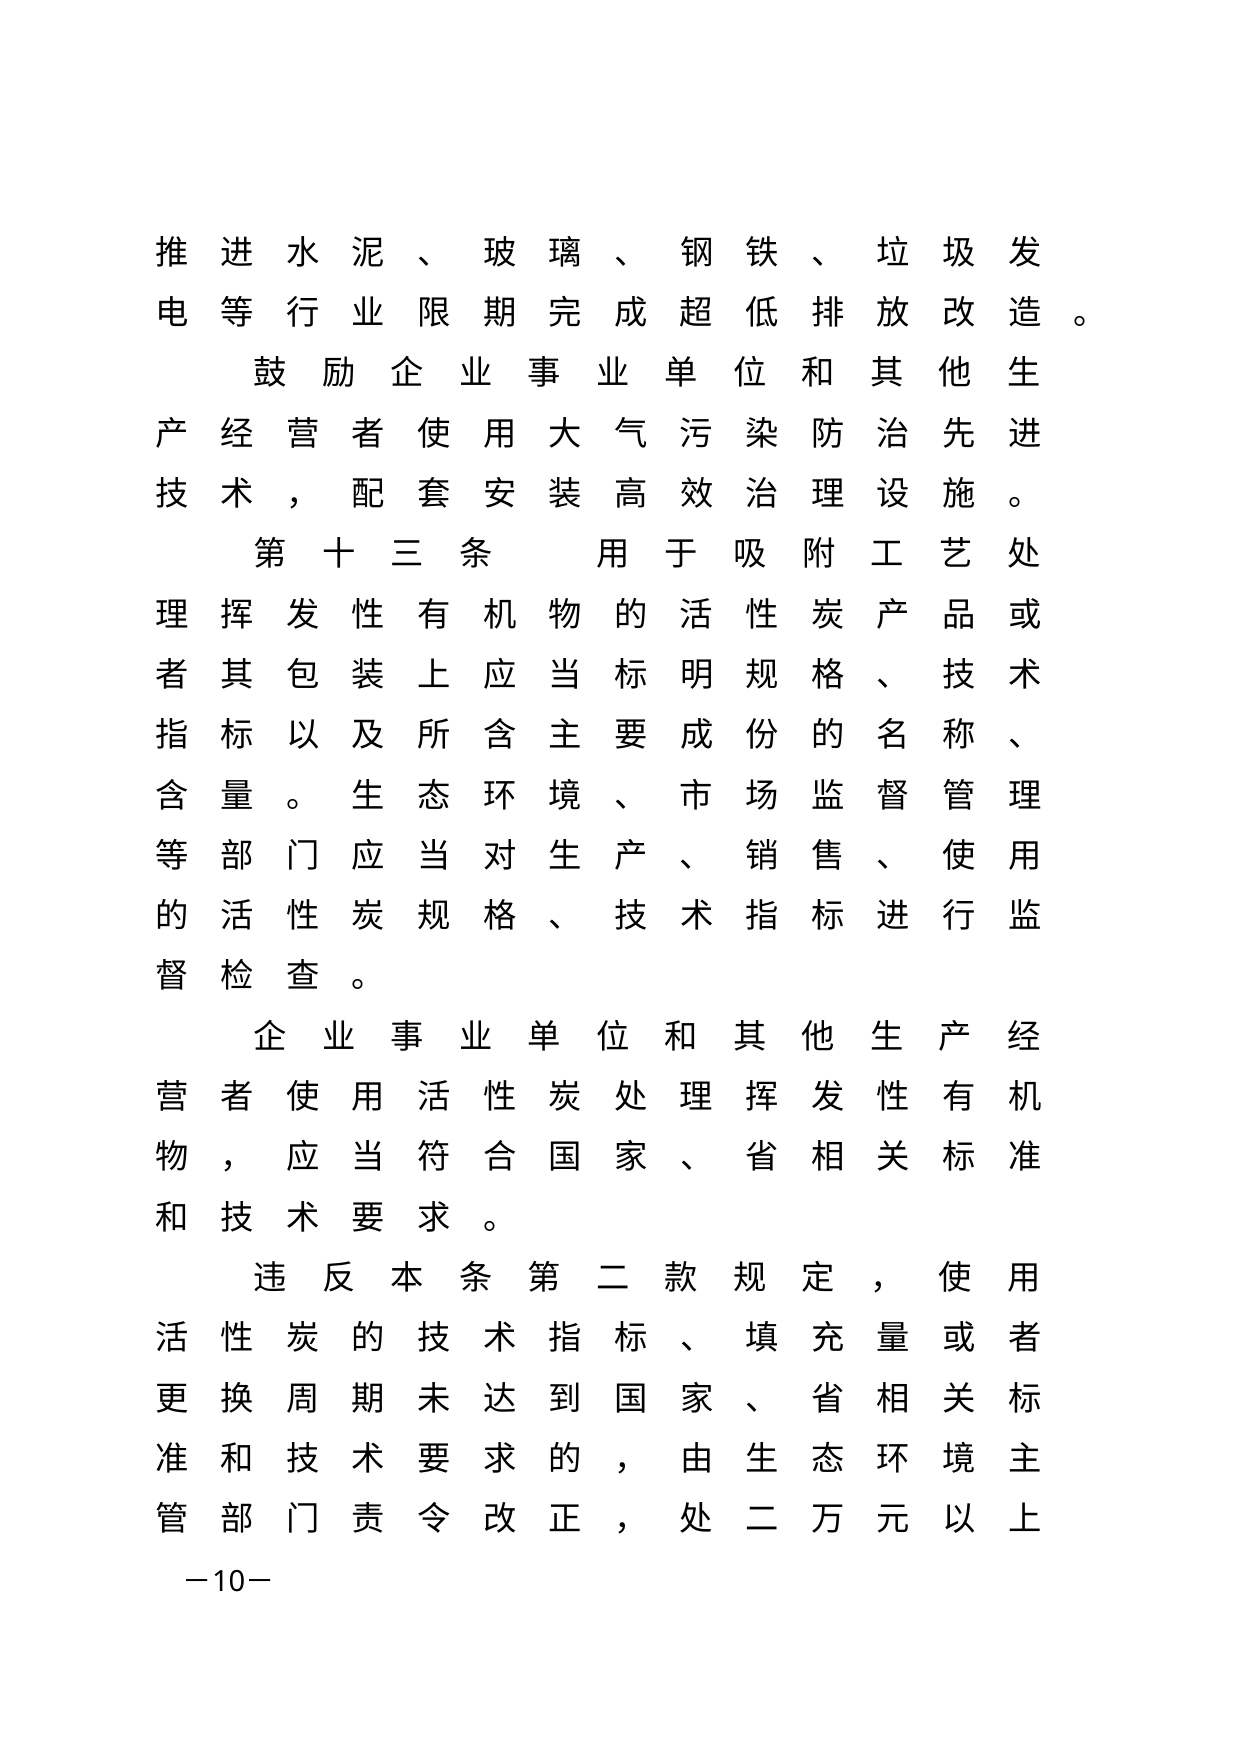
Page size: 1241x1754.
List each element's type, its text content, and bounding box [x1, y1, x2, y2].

text 违反本条第二款规定，使用活性炭的技术指标、填充量或者更换周期未达到国家、省相关标准和技术要求的，由生态环境主管部门责令改正，处二万元以上二十万元以下罚款；拒不改正的，责令停产整治。 [155, 1245, 1073, 1546]
text 企业事业单位和其他生产经营者使用活性炭处理挥发性有机物，应当符合国家、省相关标准和技术要求。 [155, 1003, 1073, 1245]
text 鼓励企业事业单位和其他生产经营者使用大气污染防治先进技术，配套安装高效治理设施。 [155, 340, 1073, 521]
text 市、区县人民政府应当根据国家、省有关规定，采取措施，推进水泥、玻璃、钢铁、垃圾发电等行业限期完成超低排放改造。 [155, 219, 1073, 340]
text 第十三条 用于吸附工艺处理挥发性有机物的活性炭产品或者其包装上应当标明规格、技术指标以及所含主要成份的名称、含量。生态环境、市场监督管理等部门应当对生产、销售、使用的活性炭规格、技术指标进行监督检查。 [155, 521, 1073, 1003]
